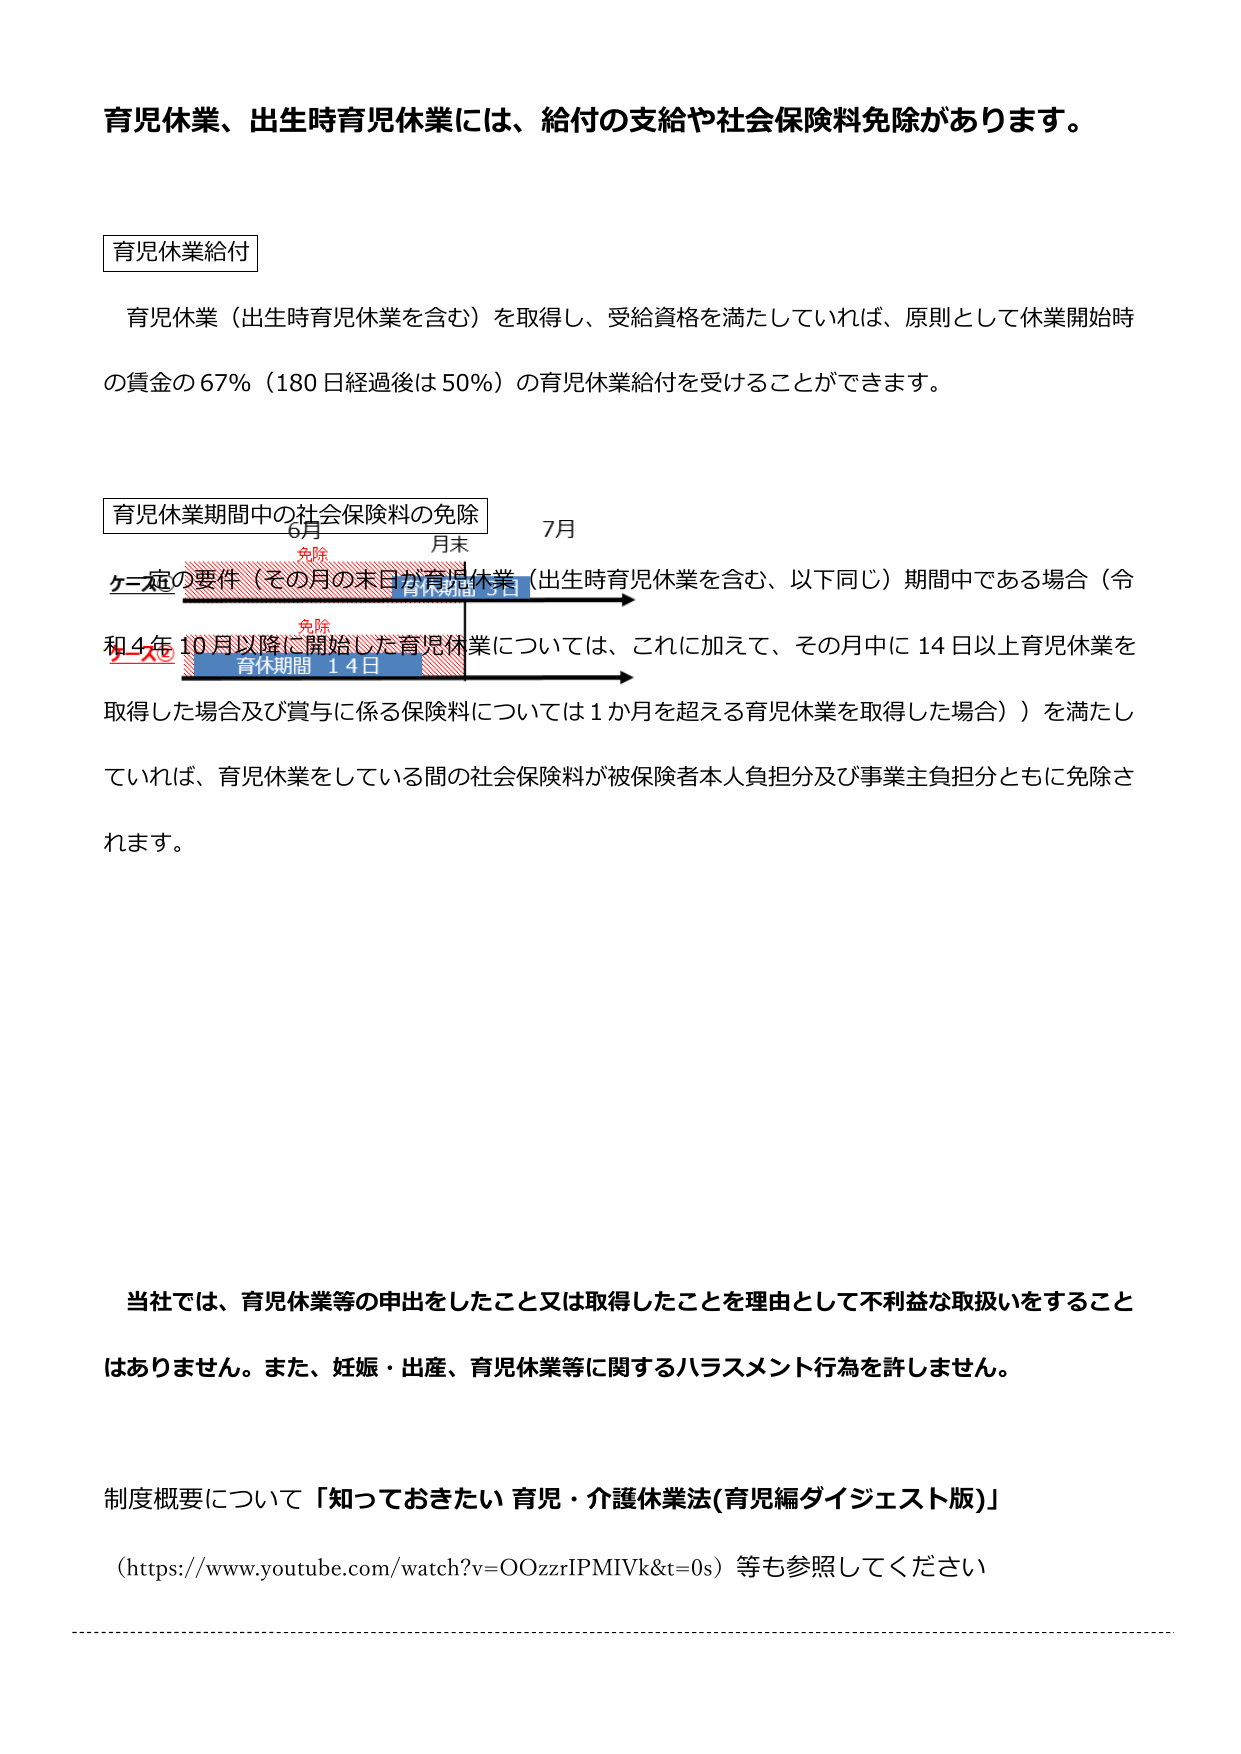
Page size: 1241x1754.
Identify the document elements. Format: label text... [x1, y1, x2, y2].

text 育児休業給付 [103, 221, 1137, 286]
text 制度概要について「知っておきたい 育児・介護休業法(育児編ダイジェスト版)」 [103, 1468, 1137, 1533]
text （https://www.youtube.com/watch?v=OOzzrIPMIVk&t=0s）等も参照してください [103, 1533, 1137, 1599]
text 当社では、育児休業等の申出をしたこと又は取得したことを理由として不利益な取扱いをすることはありません。また、妊娠・出産、育児休業等に関するハラスメント行為を許しません。 [103, 1271, 1137, 1402]
text 一定の要件（その月の末日が育児休業（出生時育児休業を含む、以下同じ）期間中である場合（令和４年10月以降に開始した育児休業については、これに加えて、その月中に14日以上育児休業を取得した場合及び賞与に係る保険料については１か月を超える育児休業を取得した場合））を満たしていれば、育児休業をしている間の社会保険料が被保険者本人負担分及び事業主負担分ともに免除されます。 [103, 549, 1137, 877]
text 育児休業期間中の社会保険料の免除 [103, 483, 1137, 549]
text 育児休業、出生時育児休業には、給付の支給や社会保険料免除があります。 [103, 89, 1137, 155]
text 育児休業（出生時育児休業を含む）を取得し、受給資格を満たしていれば、原則として休業開始時の賃金の67%（180日経過後は50%）の育児休業給付を受けることができます。 [103, 286, 1137, 418]
